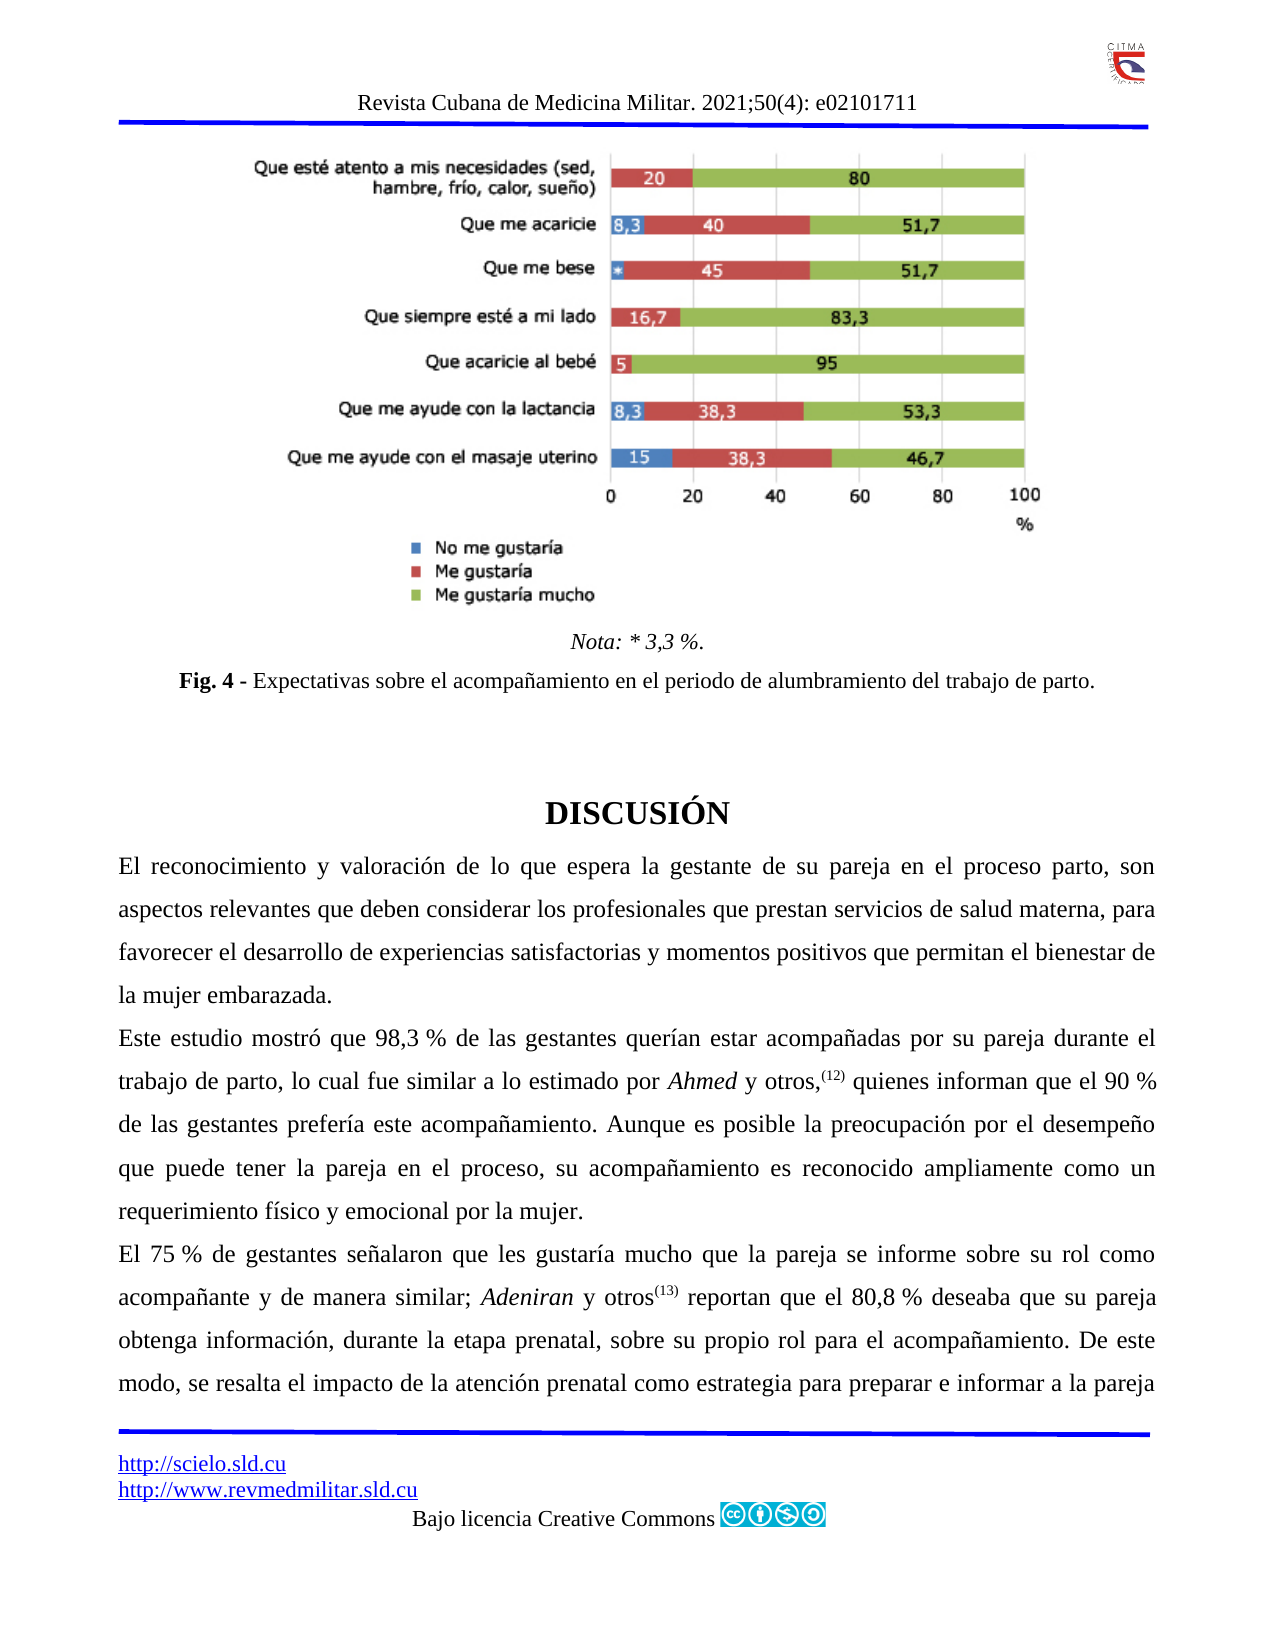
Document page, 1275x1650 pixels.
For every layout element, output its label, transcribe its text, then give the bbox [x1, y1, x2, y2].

text Este estudio mostró que 98,3 % de las gestantes querían estar acompañadas por su pareja durante el trabajo de parto, lo cual fue similar a lo estimado por Ahmed y otros,(12) quienes informan que el 90 % de las gestantes prefería este acompañamiento. Aunque es posible la preocupación por el desempeño que puede tener la pareja en el proceso, su acompañamiento es reconocido ampliamente como un requerimiento físico y emocional por la mujer. [118, 1023, 1157, 1224]
picture [224, 147, 1051, 615]
text Fig. 4 - Expectativas sobre el acompañamiento en el periodo de alumbramiento del trabajo de parto. [118, 667, 1157, 694]
picture [1107, 43, 1145, 84]
text Nota: * 3,3 %. [118, 628, 1157, 654]
text DISCUSIÓN [118, 793, 1157, 832]
text El reconocimiento y valoración de lo que espera la gestante de su pareja en el proceso parto, son aspectos relevantes que deben considerar los profesionales que prestan servicios de salud materna, para favorecer el desarrollo de experiencias satisfactorias y momentos positivos que permitan el bienestar de la mujer embarazada. [118, 851, 1157, 1009]
picture [720, 1502, 826, 1527]
